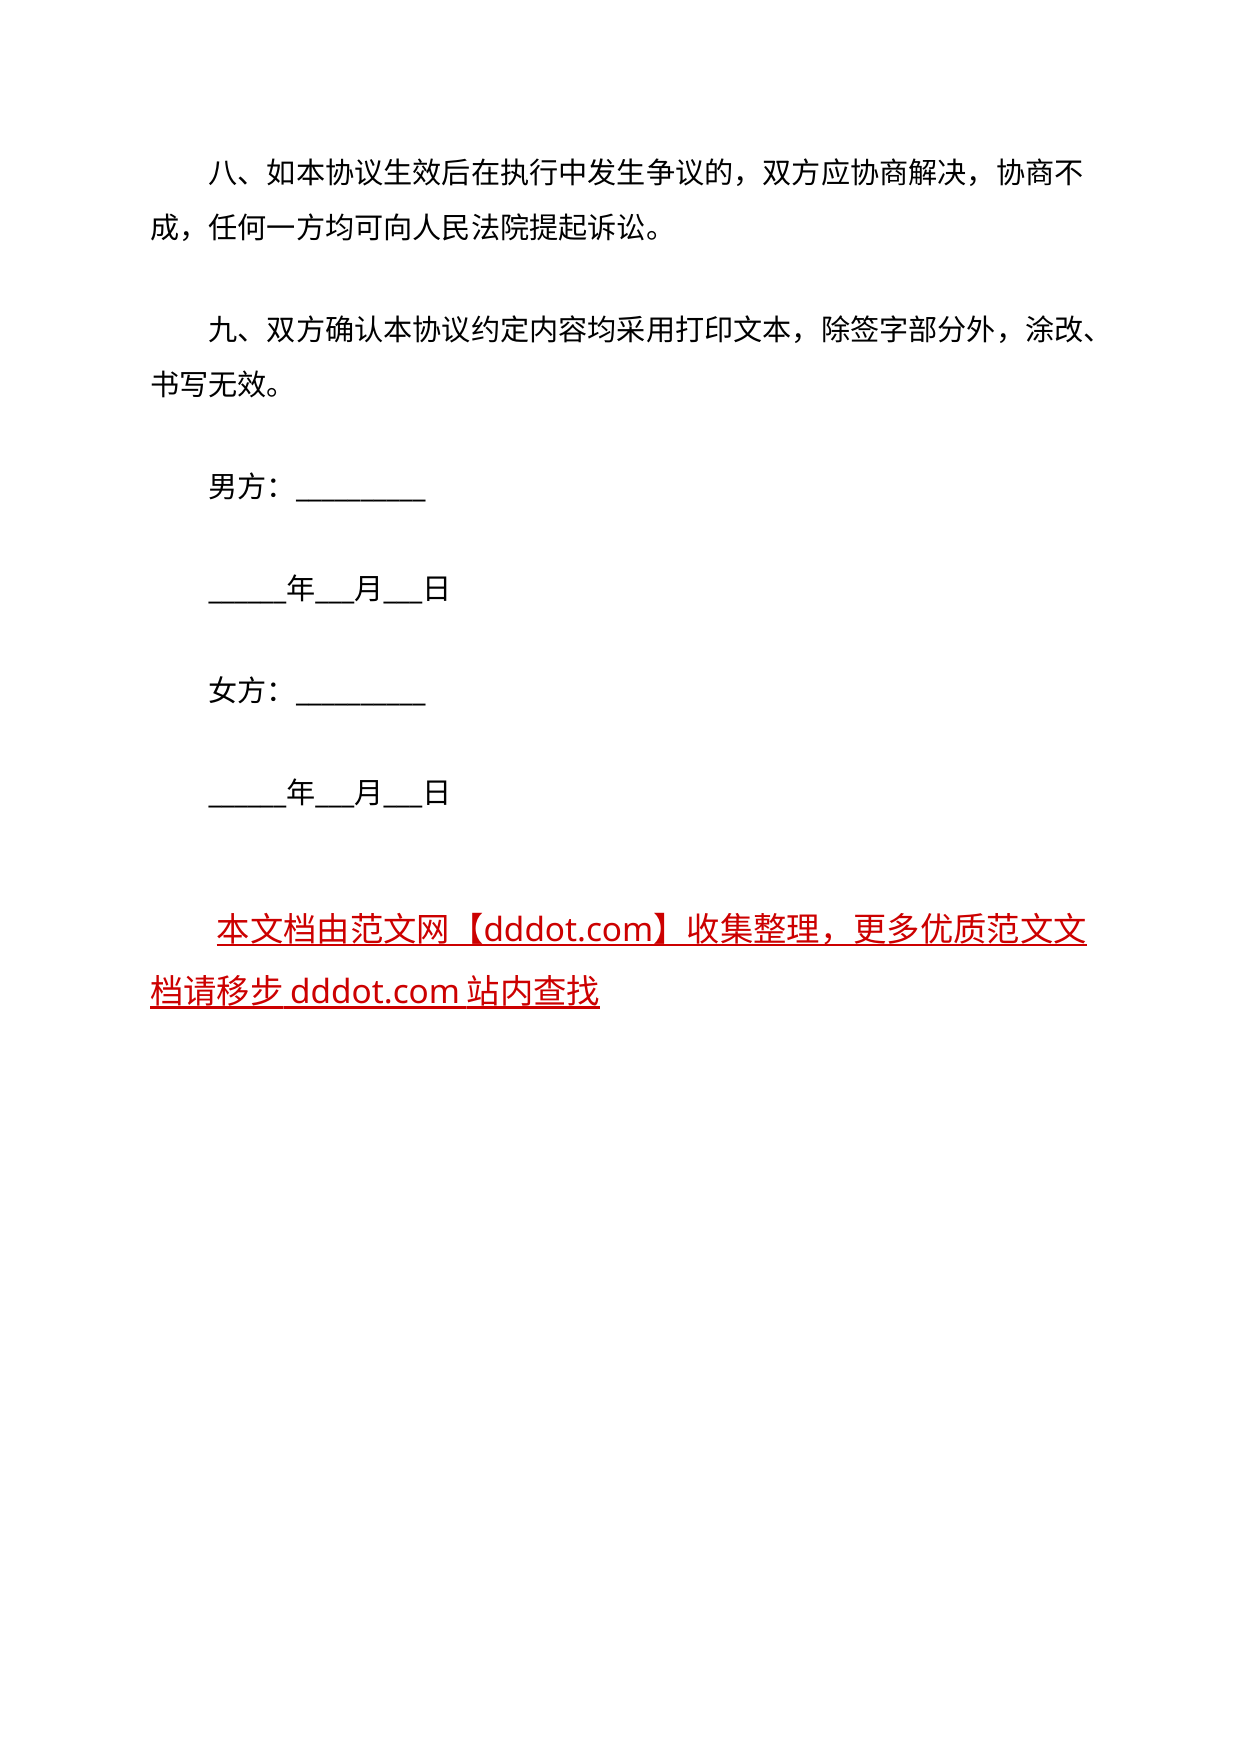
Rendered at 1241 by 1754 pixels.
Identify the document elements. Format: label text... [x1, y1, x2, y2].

text 本文档由范文网【dddot.com】收集整理，更多优质范文文档请移步dddot.com站内查找 [150, 902, 1090, 1014]
text 九、双方确认本协议约定内容均采用打印文本，除签字部分外，涂改、书写无效。 [150, 307, 1090, 404]
text 女方：__________ [150, 667, 1090, 710]
text ______年___月___日 [150, 565, 1090, 608]
text 男方：__________ [150, 463, 1090, 506]
text 八、如本协议生效后在执行中发生争议的，双方应协商解决，协商不成，任何一方均可向人民法院提起诉讼。 [150, 150, 1090, 247]
text ______年___月___日 [150, 769, 1090, 812]
